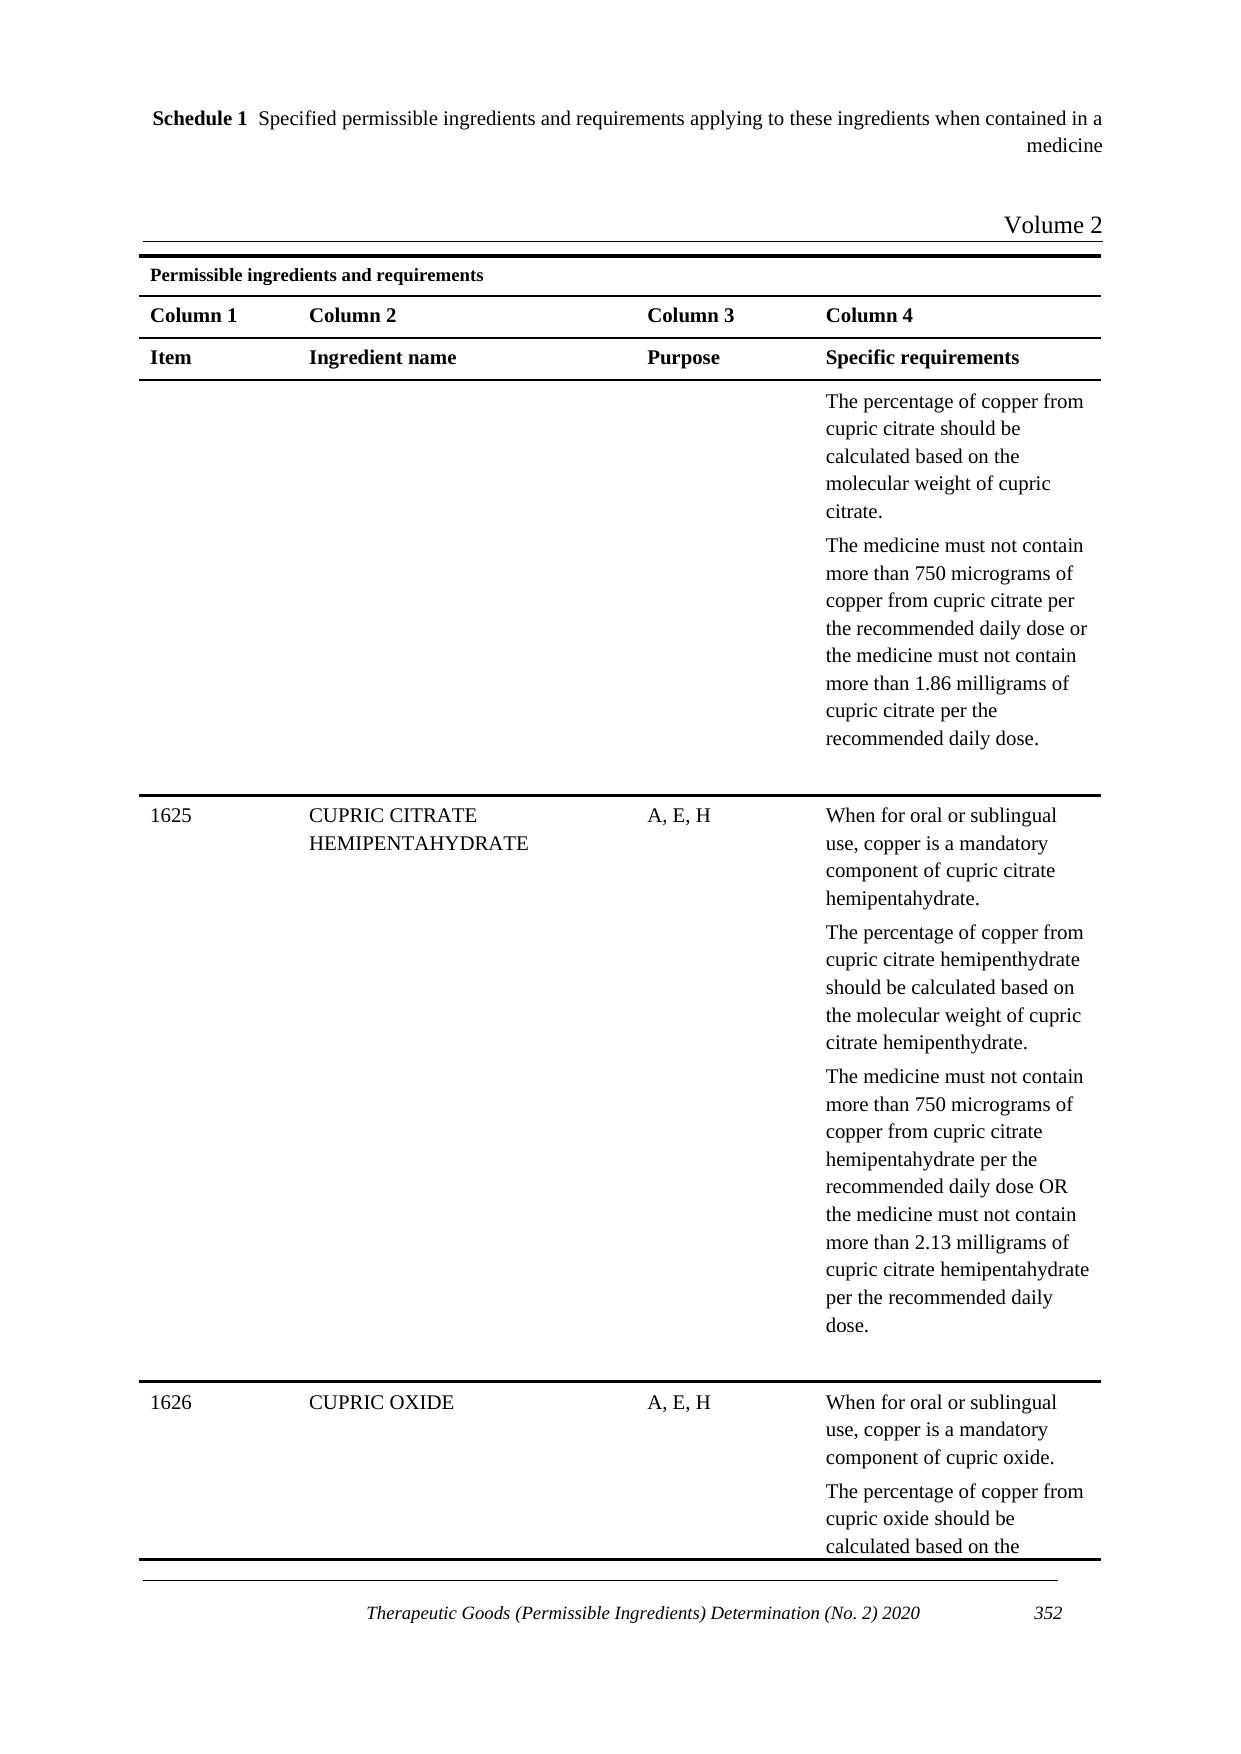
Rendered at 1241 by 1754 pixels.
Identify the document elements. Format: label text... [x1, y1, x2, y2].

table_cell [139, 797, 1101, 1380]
table_cell Column 4 [814, 297, 1101, 337]
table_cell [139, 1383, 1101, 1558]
table_cell Ingredient name [298, 339, 636, 379]
table_cell Column 2 [298, 297, 636, 337]
table_cell Column 3 [636, 297, 814, 337]
table_cell Specific requirements [814, 339, 1101, 379]
table_cell Item [139, 339, 298, 379]
table_header Permissible ingredients and requirements [139, 258, 1101, 295]
table_cell Purpose [636, 339, 814, 379]
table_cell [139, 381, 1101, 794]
table_cell Column 1 [139, 297, 298, 337]
